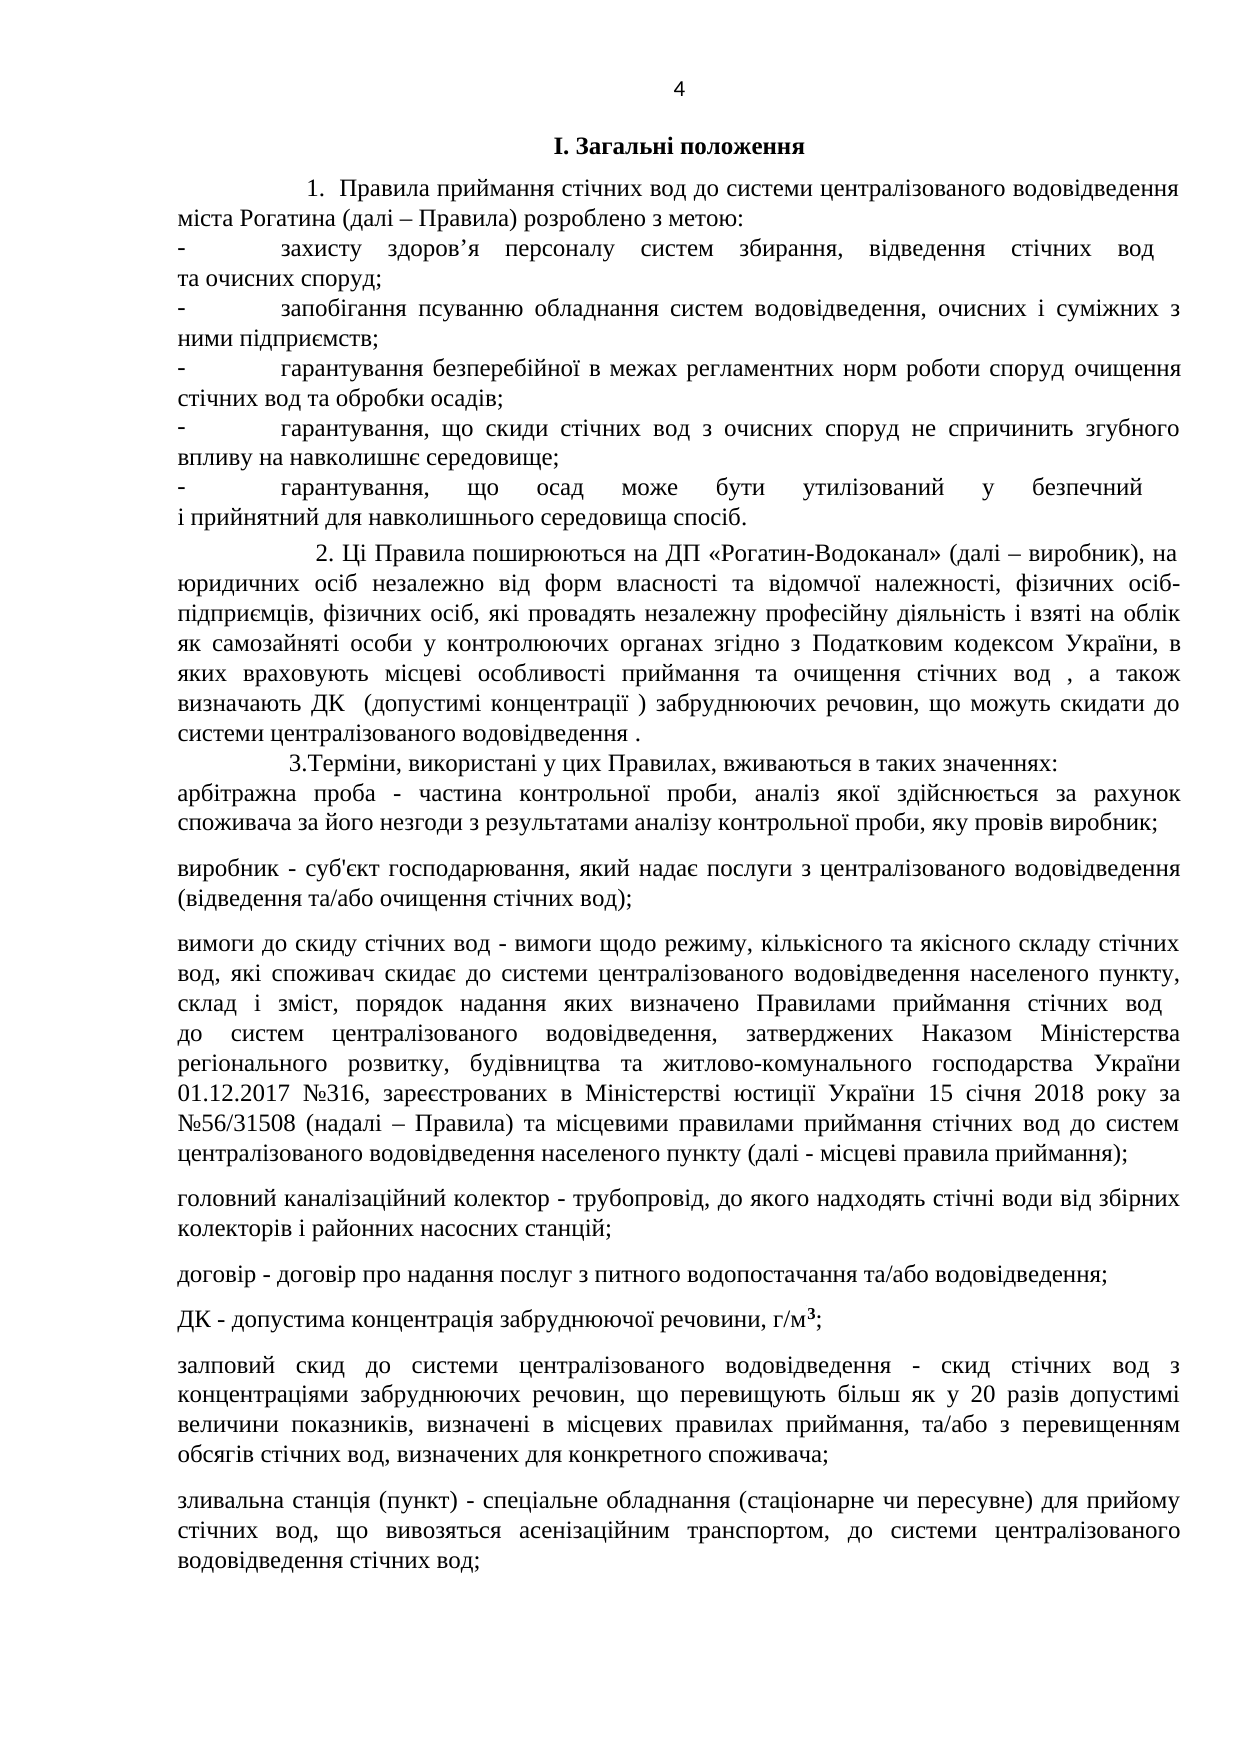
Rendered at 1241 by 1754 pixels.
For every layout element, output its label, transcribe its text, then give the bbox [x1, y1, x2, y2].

list гарантування, що осад може бути утилізований у безпечний і прийнятний для навколишнього середовища спосіб. [177, 471, 1181, 531]
text І. Загальні положення [177, 130, 1181, 160]
text 2. Ці Правила поширюються на ДП «Рогатин-Водоканал» (далі – виробник), на юридичних осіб незалежно від форм власності та відомчої належності, фізичних осіб-підприємців, фізичних осіб, які провадять незалежну професійну діяльність і взяті на облік як самозайняті особи у контролюючих органах згідно з Податковим кодексом України, в яких враховують місцеві особливості приймання та очищення стічних вод , а також визначають ДК (допустимі концентрації ) забруднюючих речовин, що можуть скидати до системи централізованого водовідведення . [177, 537, 1181, 747]
text зливальна станція (пункт) - спеціальне обладнання (стаціонарне чи пересувне) для прийому стічних вод, що вивозяться асенізаційним транспортом, до системи централізованого водовідведення стічних вод; [177, 1484, 1181, 1573]
text договір - договір про надання послуг з питного водопостачання та/або водовідведення; [177, 1257, 1181, 1287]
text 3.Терміни, використані у цих Правилах, вживаються в таких значеннях: [288, 747, 1181, 776]
list гарантування безперебійної в межах регламентних норм роботи споруд очищення стічних вод та обробки осадів; [177, 352, 1181, 411]
text ДК - допустима концентрація забруднюючої речовини, г/м-3; [177, 1303, 1181, 1333]
list запобігання псуванню обладнання систем водовідведення, очисних і суміжних з ними підприємств; [177, 292, 1181, 352]
text виробник - суб'єкт господарювання, який надає послуги з централізованого водовідведення (відведення та/або очищення стічних вод); [177, 852, 1181, 912]
list гарантування, що скиди стічних вод з очисних споруд не спричинить згубного впливу на навколишнє середовище; [177, 411, 1181, 471]
list захисту здоров’я персоналу систем збирання, відведення стічних вод та очисних споруд; [177, 232, 1181, 292]
text головний каналізаційний колектор - трубопровід, до якого надходять стічні води від збірних колекторів і районних насосних станцій; [177, 1182, 1181, 1242]
text 1. Правила приймання стічних вод до системи централізованого водовідведення міста Рогатина (далі – Правила) розроблено з метою: [177, 172, 1181, 232]
text залповий скид до системи централізованого водовідведення - скид стічних вод з концентраціями забруднюючих речовин, що перевищують більш як у 20 разів допустимі величини показників, визначені в місцевих правилах приймання, та/або з перевищенням обсягів стічних вод, визначених для конкретного споживача; [177, 1348, 1181, 1468]
text вимоги до скиду стічних вод - вимоги щодо режиму, кількісного та якісного складу стічних вод, які споживач скидає до системи централізованого водовідведення населеного пункту, склад і зміст, порядок надання яких визначено Правилами приймання стічних вод до систем централізованого водовідведення, затверджених Наказом Міністерства регіонального розвитку, будівництва та житлово-комунального господарства України 01.12.2017 №316, зареєстрованих в Міністерстві юстиції України 15 січня 2018 року за №56/31508 (надалі – Правила) та місцевими правилами приймання стічних вод до систем централізованого водовідведення населеного пункту (далі - місцеві правила приймання); [177, 927, 1181, 1166]
text арбітражна проба - частина контрольної проби, аналіз якої здійснюється за рахунок споживача за його незгоди з результатами аналізу контрольної проби, яку провів виробник; [177, 776, 1181, 836]
